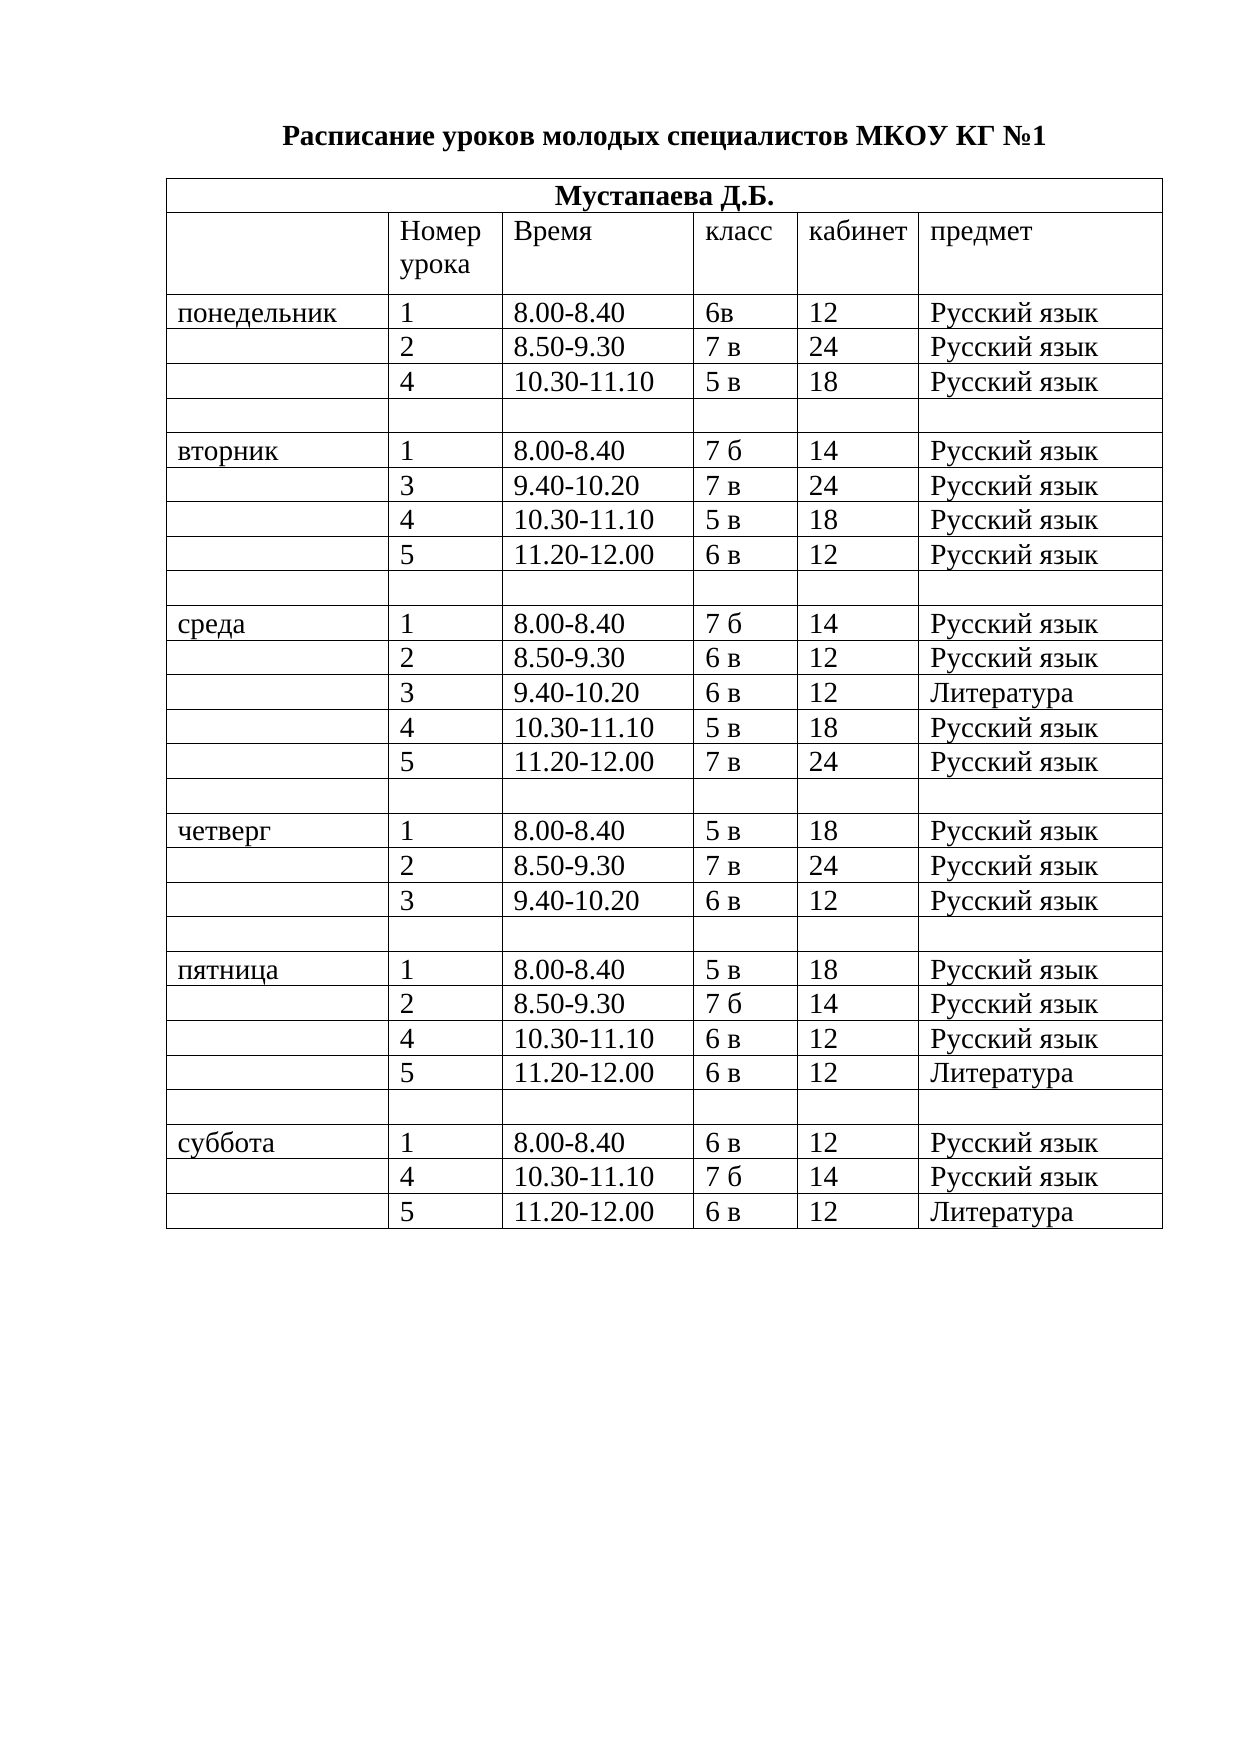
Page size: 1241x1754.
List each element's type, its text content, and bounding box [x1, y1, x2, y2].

table_cell [694, 571, 797, 605]
table_cell 4 [389, 364, 502, 397]
table_cell Русский язык [919, 1159, 1162, 1193]
table_cell 7 б [694, 606, 797, 639]
table_cell 11.20-12.00 [503, 744, 693, 778]
table_cell 8.00-8.40 [503, 606, 693, 639]
table_cell 4 [389, 502, 502, 536]
table_cell 12 [798, 1021, 918, 1054]
table_cell Русский язык [919, 468, 1162, 501]
table_cell Русский язык [919, 952, 1162, 985]
table_cell [919, 779, 1162, 812]
table_cell 3 [389, 883, 502, 916]
table_cell [167, 364, 388, 397]
table_cell 14 [798, 606, 918, 639]
table_cell 10.30-11.10 [503, 502, 693, 536]
table_cell Русский язык [919, 814, 1162, 847]
text Расписание уроков молодых специалистов МКОУ КГ №1 [177, 118, 1152, 152]
table_cell 8.50-9.30 [503, 986, 693, 1020]
table_cell [389, 917, 502, 951]
table_cell 6 в [694, 883, 797, 916]
table_cell [167, 537, 388, 570]
table_cell 10.30-11.10 [503, 364, 693, 397]
table_cell [167, 1056, 388, 1089]
table_cell [167, 1194, 388, 1227]
table_cell среда [167, 606, 388, 639]
table_cell 6 в [694, 1056, 797, 1089]
table_cell 2 [389, 848, 502, 882]
table_cell [167, 468, 388, 501]
table_cell 8.00-8.40 [503, 952, 693, 985]
table_cell [167, 329, 388, 363]
table_cell 9.40-10.20 [503, 883, 693, 916]
table_cell [389, 1090, 502, 1124]
table_cell [694, 779, 797, 812]
table_cell 9.40-10.20 [503, 468, 693, 501]
table_cell 7 б [694, 433, 797, 467]
table_cell 14 [798, 986, 918, 1020]
table_cell 2 [389, 329, 502, 363]
table_cell 5 в [694, 502, 797, 536]
table_cell 24 [798, 329, 918, 363]
table_cell [694, 1090, 797, 1124]
table_cell Русский язык [919, 710, 1162, 743]
table_cell 6 в [694, 675, 797, 709]
table_cell 12 [798, 295, 918, 328]
table_cell 7 б [694, 1159, 797, 1193]
table_cell 8.00-8.40 [503, 433, 693, 467]
table_cell 24 [798, 744, 918, 778]
table_cell 5 в [694, 710, 797, 743]
table_cell 5 [389, 744, 502, 778]
table_cell 7 в [694, 468, 797, 501]
table_cell 24 [798, 848, 918, 882]
table_cell Время [503, 213, 693, 294]
table_cell 18 [798, 814, 918, 847]
table_cell [167, 502, 388, 536]
table_cell Русский язык [919, 848, 1162, 882]
table_cell 6 в [694, 537, 797, 570]
table_cell 9.40-10.20 [503, 675, 693, 709]
table_cell 2 [389, 986, 502, 1020]
table_cell 1 [389, 814, 502, 847]
table_cell 12 [798, 641, 918, 674]
table_cell 6 в [694, 641, 797, 674]
table_cell 8.00-8.40 [503, 814, 693, 847]
table_cell 24 [798, 468, 918, 501]
table_cell 12 [798, 883, 918, 916]
table_cell 7 в [694, 848, 797, 882]
table_cell [919, 399, 1162, 432]
table_cell 8.50-9.30 [503, 848, 693, 882]
table_cell [167, 710, 388, 743]
table_cell Русский язык [919, 1021, 1162, 1054]
table_cell 18 [798, 710, 918, 743]
table_cell [389, 779, 502, 812]
table_cell [167, 675, 388, 709]
table_cell Русский язык [919, 364, 1162, 397]
table_cell 6 в [694, 1194, 797, 1227]
table_cell 10.30-11.10 [503, 1159, 693, 1193]
table_cell [167, 1090, 388, 1124]
table_cell Литература [919, 1194, 1162, 1227]
table_cell Русский язык [919, 537, 1162, 570]
table_cell [503, 399, 693, 432]
table_cell Русский язык [919, 329, 1162, 363]
table_cell 6 в [694, 1021, 797, 1054]
table_cell 18 [798, 952, 918, 985]
table_cell 6 в [694, 1125, 797, 1158]
table_cell 1 [389, 606, 502, 639]
table_cell 12 [798, 1194, 918, 1227]
table_cell 8.50-9.30 [503, 641, 693, 674]
table_cell Русский язык [919, 641, 1162, 674]
table_cell кабинет [798, 213, 918, 294]
table_cell Русский язык [919, 502, 1162, 536]
table_cell класс [694, 213, 797, 294]
table_cell 5 в [694, 952, 797, 985]
table_cell 8.00-8.40 [503, 1125, 693, 1158]
table_cell 1 [389, 433, 502, 467]
table_cell [503, 779, 693, 812]
table_cell 5 [389, 1056, 502, 1089]
table_cell Русский язык [919, 433, 1162, 467]
table_cell [167, 744, 388, 778]
table_cell 8.50-9.30 [503, 329, 693, 363]
table_cell [798, 571, 918, 605]
table_cell [167, 883, 388, 916]
table_cell 18 [798, 364, 918, 397]
table_cell 14 [798, 433, 918, 467]
table_cell 1 [389, 1125, 502, 1158]
table_cell [798, 1090, 918, 1124]
table_cell [167, 399, 388, 432]
table_cell пятница [167, 952, 388, 985]
table_cell [798, 399, 918, 432]
table_cell 14 [798, 1159, 918, 1193]
table_cell Русский язык [919, 606, 1162, 639]
table_cell [503, 1090, 693, 1124]
table_cell 7 б [694, 986, 797, 1020]
table_cell [167, 1159, 388, 1193]
table_cell понедельник [167, 295, 388, 328]
table_cell [389, 571, 502, 605]
table_cell [389, 399, 502, 432]
table_cell 12 [798, 675, 918, 709]
table_cell четверг [167, 814, 388, 847]
table_cell Номер урока [389, 213, 502, 294]
table_cell [503, 571, 693, 605]
table_cell суббота [167, 1125, 388, 1158]
table_cell 12 [798, 537, 918, 570]
table_cell [798, 779, 918, 812]
table_cell 11.20-12.00 [503, 537, 693, 570]
table_cell 11.20-12.00 [503, 1194, 693, 1227]
table_cell 4 [389, 710, 502, 743]
table_cell предмет [919, 213, 1162, 294]
table_cell [694, 917, 797, 951]
table_cell 12 [798, 1056, 918, 1089]
table_header Мустапаева Д.Б. [167, 179, 1162, 212]
table_cell 5 в [694, 814, 797, 847]
table_cell 1 [389, 952, 502, 985]
table_cell 10.30-11.10 [503, 710, 693, 743]
table_cell Русский язык [919, 986, 1162, 1020]
table_cell [167, 986, 388, 1020]
table_cell [167, 213, 388, 294]
table_cell [919, 1090, 1162, 1124]
table_cell Русский язык [919, 883, 1162, 916]
table_cell [798, 917, 918, 951]
table_cell [167, 1021, 388, 1054]
table_cell [167, 641, 388, 674]
table_cell [167, 779, 388, 812]
table_cell вторник [167, 433, 388, 467]
table_cell 3 [389, 675, 502, 709]
table_cell 6в [694, 295, 797, 328]
table_cell Русский язык [919, 744, 1162, 778]
table_cell 11.20-12.00 [503, 1056, 693, 1089]
table_cell [167, 917, 388, 951]
table_cell 5 в [694, 364, 797, 397]
table_cell 12 [798, 1125, 918, 1158]
table_cell 5 [389, 537, 502, 570]
table_cell 4 [389, 1021, 502, 1054]
table_cell [167, 571, 388, 605]
table_cell 8.00-8.40 [503, 295, 693, 328]
table_cell 7 в [694, 329, 797, 363]
table_cell [919, 917, 1162, 951]
table_cell [167, 848, 388, 882]
table_cell [503, 917, 693, 951]
table_cell 4 [389, 1159, 502, 1193]
table_cell 18 [798, 502, 918, 536]
table_cell 10.30-11.10 [503, 1021, 693, 1054]
table_cell 7 в [694, 744, 797, 778]
table_cell Литература [919, 1056, 1162, 1089]
table_cell Русский язык [919, 295, 1162, 328]
table_cell 5 [389, 1194, 502, 1227]
table_cell [694, 399, 797, 432]
table_cell 2 [389, 641, 502, 674]
table_cell Литература [919, 675, 1162, 709]
table_cell [919, 571, 1162, 605]
table_cell 3 [389, 468, 502, 501]
table_cell Русский язык [919, 1125, 1162, 1158]
table_cell 1 [389, 295, 502, 328]
